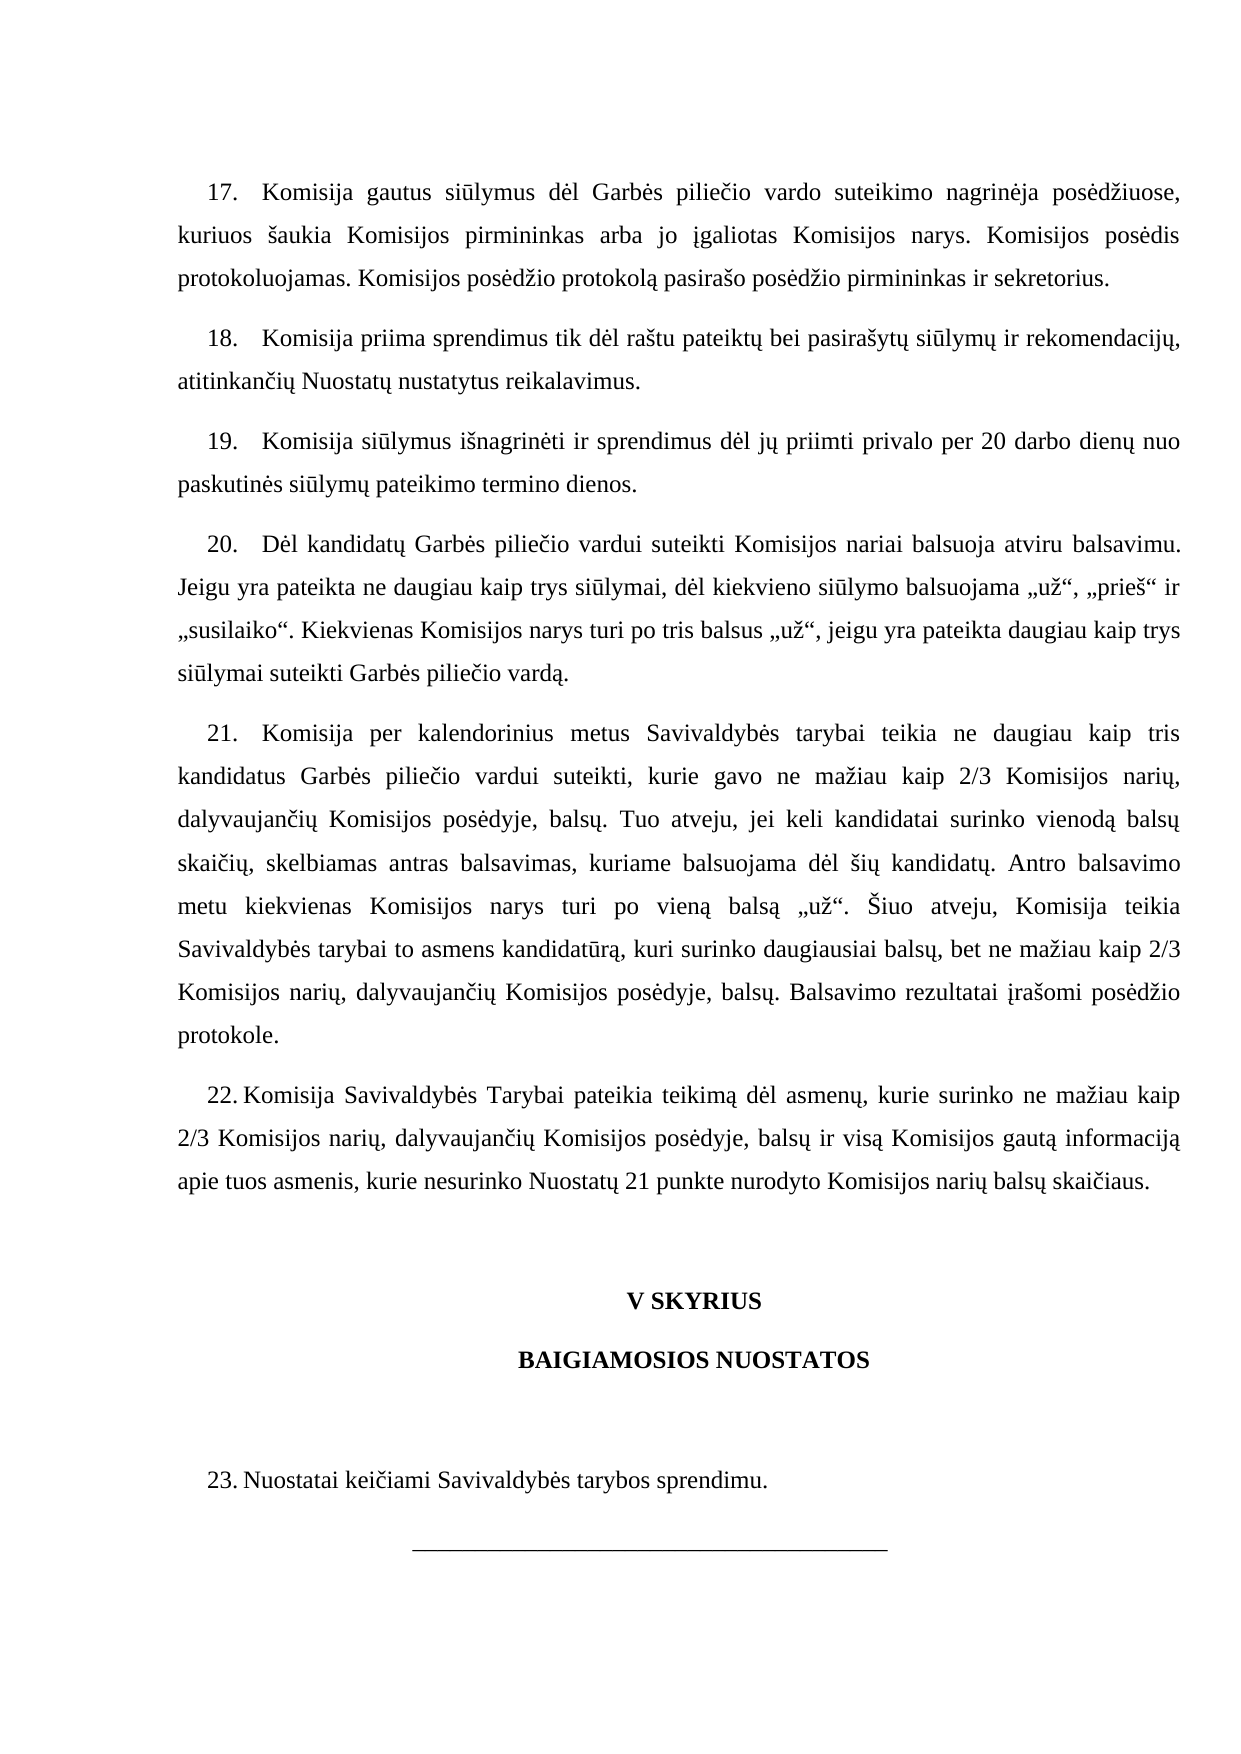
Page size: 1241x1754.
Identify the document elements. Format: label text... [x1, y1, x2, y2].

text 18. Komisija priima sprendimus tik dėl raštu pateiktų bei pasirašytų siūlymų ir rekomendacijų, atitinkančių Nuostatų nustatytus reikalavimus. [177, 323, 1181, 395]
text 20. Dėl kandidatų Garbės piliečio vardui suteikti Komisijos nariai balsuoja atviru balsavimu. Jeigu yra pateikta ne daugiau kaip trys siūlymai, dėl kiekvieno siūlymo balsuojama „už“, „prieš“ ir „susilaiko“. Kiekvienas Komisijos narys turi po tris balsus „už“, jeigu yra pateikta daugiau kaip trys siūlymai suteikti Garbės piliečio vardą. [177, 529, 1181, 687]
text BAIGIAMOSIOS NUOSTATOS [118, 1346, 1181, 1374]
text 23. Nuostatai keičiami Savivaldybės tarybos sprendimu. [177, 1465, 1181, 1494]
text ______________________________________ [118, 1525, 1181, 1554]
text 19. Komisija siūlymus išnagrinėti ir sprendimus dėl jų priimti privalo per 20 darbo dienų nuo paskutinės siūlymų pateikimo termino dienos. [177, 426, 1181, 498]
text 17. Komisija gautus siūlymus dėl Garbės piliečio vardo suteikimo nagrinėja posėdžiuose, kuriuos šaukia Komisijos pirmininkas arba jo įgaliotas Komisijos narys. Komisijos posėdis protokoluojamas. Komisijos posėdžio protokolą pasirašo posėdžio pirmininkas ir sekretorius. [177, 177, 1181, 292]
text 22. Komisija Savivaldybės Tarybai pateikia teikimą dėl asmenų, kurie surinko ne mažiau kaip 2/3 Komisijos narių, dalyvaujančių Komisijos posėdyje, balsų ir visą Komisijos gautą informaciją apie tuos asmenis, kurie nesurinko Nuostatų 21 punkte nurodyto Komisijos narių balsų skaičiaus. [177, 1080, 1181, 1195]
text 21. Komisija per kalendorinius metus Savivaldybės tarybai teikia ne daugiau kaip tris kandidatus Garbės piliečio vardui suteikti, kurie gavo ne mažiau kaip 2/3 Komisijos narių, dalyvaujančių Komisijos posėdyje, balsų. Tuo atveju, jei keli kandidatai surinko vienodą balsų skaičių, skelbiamas antras balsavimas, kuriame balsuojama dėl šių kandidatų. Antro balsavimo metu kiekvienas Komisijos narys turi po vieną balsą „už“. Šiuo atveju, Komisija teikia Savivaldybės tarybai to asmens kandidatūrą, kuri surinko daugiausiai balsų, bet ne mažiau kaip 2/3 Komisijos narių, dalyvaujančių Komisijos posėdyje, balsų. Balsavimo rezultatai įrašomi posėdžio protokole. [177, 718, 1181, 1049]
text V SKYRIUS [118, 1286, 1181, 1314]
